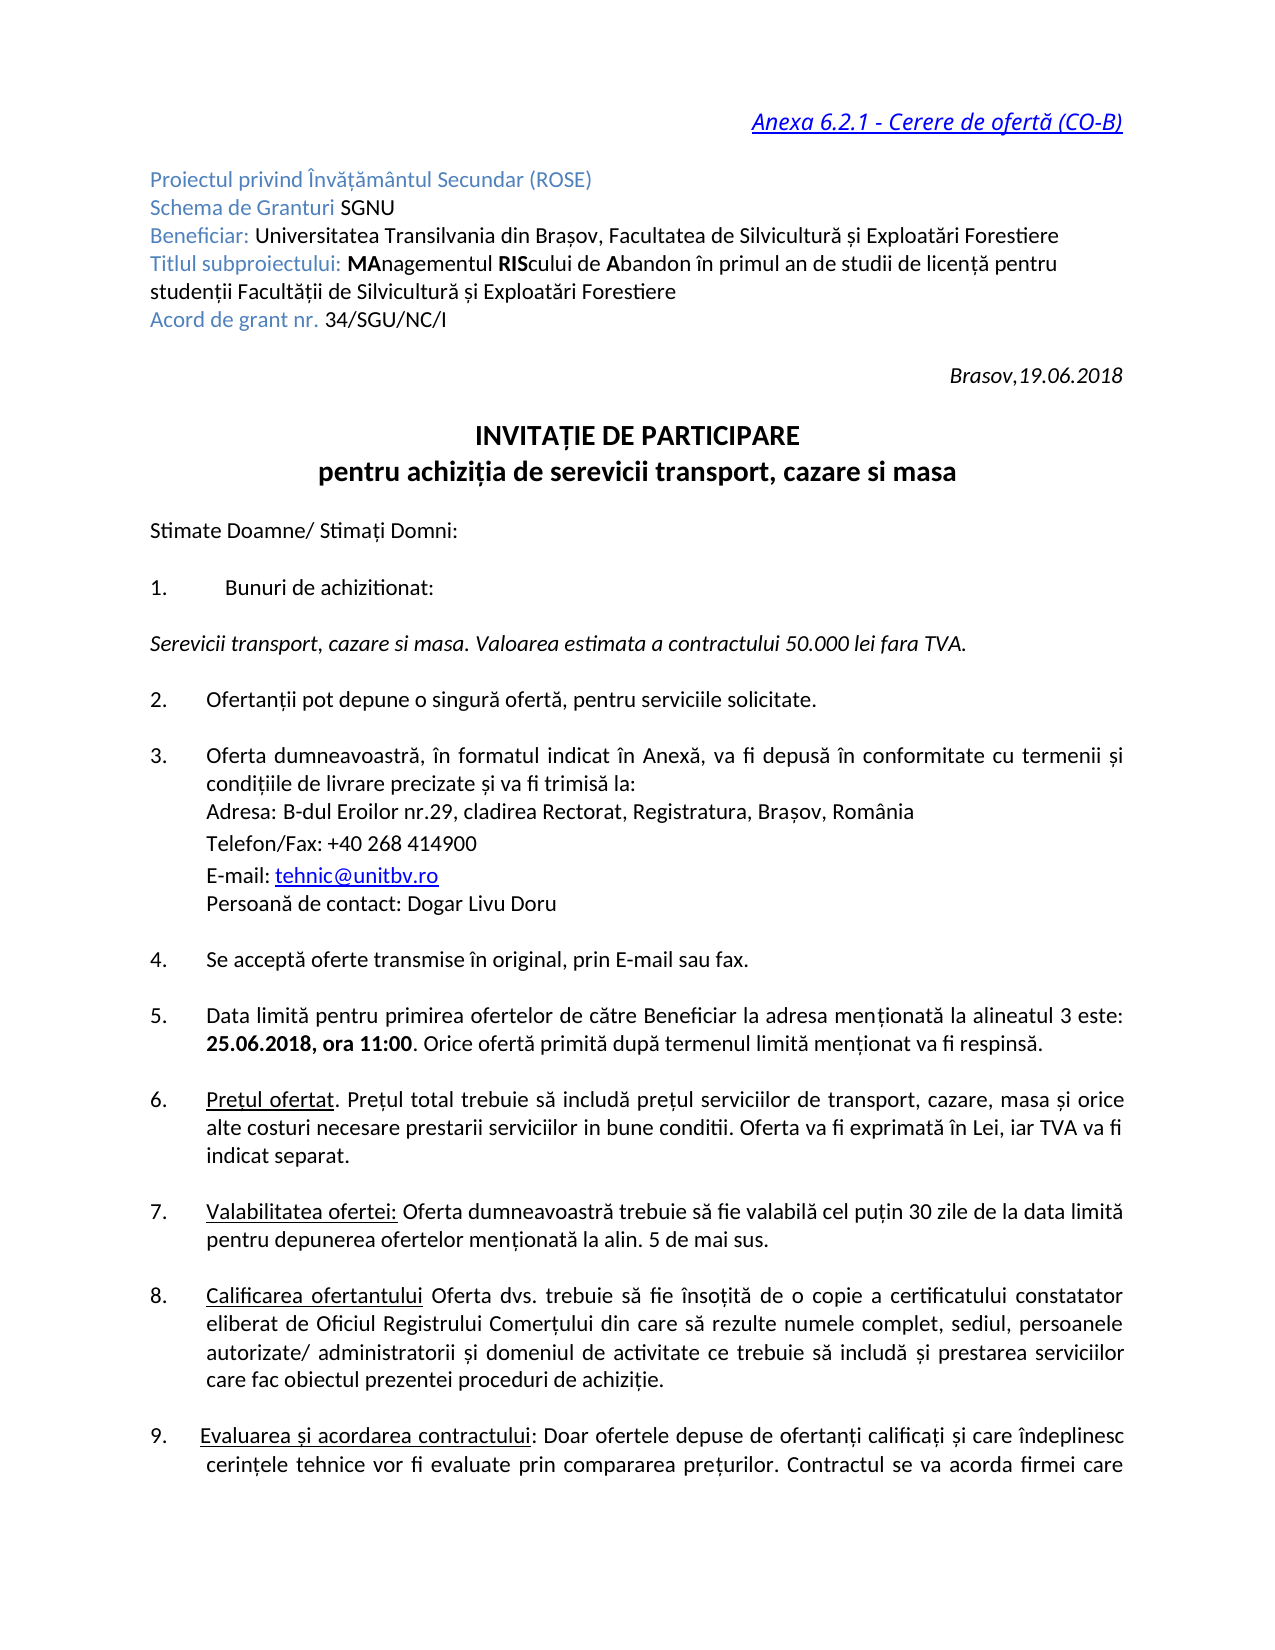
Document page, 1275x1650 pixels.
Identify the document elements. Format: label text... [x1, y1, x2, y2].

text pentru achiziția de serevicii transport, cazare si masa [150, 453, 1125, 489]
text Serevicii transport, cazare si masa. Valoarea estimata a contractului 50.000 lei fara TVA. [150, 629, 1125, 657]
text Proiectul privind Învățământul Secundar (ROSE) [150, 165, 1125, 193]
text E-mail: tehnic@unitbv.ro [150, 861, 1125, 889]
text Brasov,19.06.2018 [150, 361, 1125, 389]
text 7. Valabilitatea ofertei: Oferta dumneavoastră trebuie să fie valabilă cel puțin 30 zile de la data limită pentru depunerea ofertelor menţionată la alin. 5 de mai sus. [150, 1197, 1125, 1253]
text Titlul subproiectului: MAnagementul RIScului de Abandon în primul an de studii de licenţă pentru studenţii Facultăţii de Silvicultură şi Exploatări Forestiere [150, 249, 1125, 305]
subtitle Anexa 6.2.1 - Cerere de ofertă (CO-B) [150, 106, 1125, 137]
text 1. Bunuri de achizitionat: [150, 573, 1125, 601]
text Schema de Granturi SGNU [150, 193, 1125, 221]
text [150, 1422, 1125, 1478]
text Stimate Doamne/ Stimaţi Domni: [150, 517, 1125, 545]
text 5. Data limită pentru primirea ofertelor de către Beneficiar la adresa menţionată la alineatul 3 este: 25.06.2018, ora 11:00. Orice ofertă primită după termenul limită menționat va fi respinsă. [150, 1001, 1125, 1057]
text 8. Calificarea ofertantului Oferta dvs. trebuie să fie însoțită de o copie a certificatului constatator eliberat de Oficiul Registrului Comerțului din care să rezulte numele complet, sediul, persoanele autorizate/ administratorii și domeniul de activitate ce trebuie să includă și prestarea serviciilor care fac obiectul prezentei proceduri de achiziție. [150, 1282, 1125, 1394]
text 4. Se acceptă oferte transmise în original, prin E-mail sau fax. [150, 945, 1125, 973]
text INVITAȚIE DE PARTICIPARE [150, 417, 1125, 453]
text Adresa: B-dul Eroilor nr.29, cladirea Rectorat, Registratura, Brașov, România [150, 797, 1125, 825]
text Beneficiar: Universitatea Transilvania din Braşov, Facultatea de Silvicultură şi Exploatări Forestiere [150, 221, 1125, 249]
text Persoană de contact: Dogar Livu Doru [150, 889, 1125, 917]
text 3. Oferta dumneavoastră, în formatul indicat în Anexă, va fi depusă în conformitate cu termenii şi condiţiile de livrare precizate și va fi trimisă la: [150, 741, 1125, 797]
text Acord de grant nr. 34//NC/I [150, 305, 1125, 333]
text Telefon/Fax: +40 268 414900 [150, 829, 1125, 857]
text 6. Preţul ofertat. Preţul total trebuie să includă preţul serviciilor de transport, cazare, masa şi orice alte costuri necesare prestarii serviciilor in bune conditii. Oferta va fi exprimată în Lei, iar TVA va fi indicat separat. [150, 1085, 1125, 1169]
text 2. Ofertanţii pot depune o singură ofertă, pentru serviciile solicitate. [150, 685, 1125, 713]
